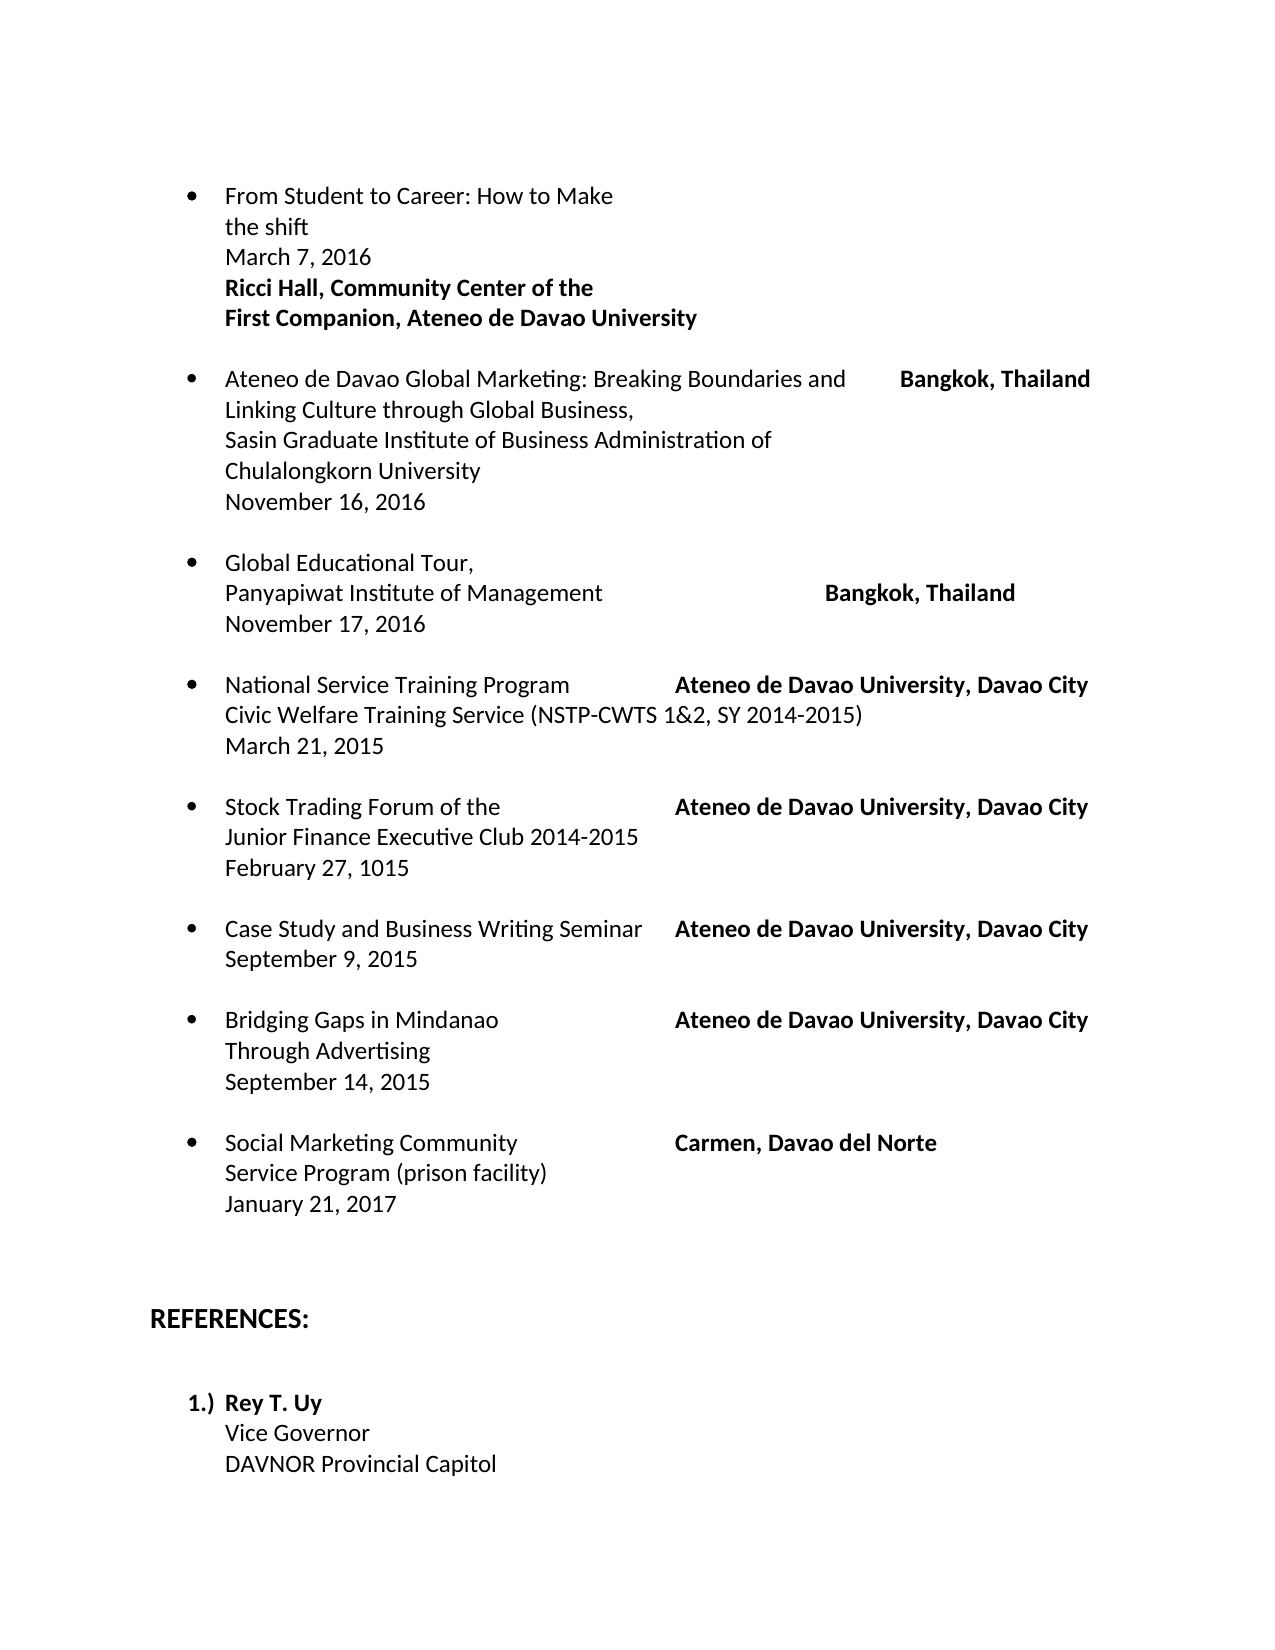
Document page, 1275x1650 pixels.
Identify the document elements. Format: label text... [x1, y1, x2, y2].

list Social Marketing Community Carmen, Davao del Norte [187, 1127, 1125, 1157]
list Junior Finance Executive Club 2014-2015 [225, 821, 1125, 852]
list First Companion, Ateneo de Davao University [225, 303, 1125, 333]
list September 14, 2015 [225, 1066, 1125, 1096]
text DAVNOR Provincial Capitol [225, 1448, 1125, 1479]
list March 21, 2015 [225, 730, 1125, 760]
list Rey T. Uy [187, 1387, 1125, 1418]
list Ricci Hall, Community Center of the [225, 272, 1125, 303]
list Service Program (prison facility) [225, 1157, 1125, 1188]
list Through Advertising [225, 1035, 1125, 1066]
text Vice Governor [225, 1418, 1125, 1448]
list Bridging Gaps in Mindanao Ateneo de Davao University, Davao City [187, 1004, 1125, 1035]
list From Student to Career: How to Make [187, 181, 1125, 211]
list Linking Culture through Global Business, [225, 394, 1125, 425]
list the shift [225, 211, 1125, 242]
list September 9, 2015 [225, 943, 1125, 974]
list Stock Trading Forum of the Ateneo de Davao University, Davao City [187, 791, 1125, 821]
list November 17, 2016 [225, 608, 1125, 638]
list National Service Training Program Ateneo de Davao University, Davao City [187, 669, 1125, 699]
list November 16, 2016 [225, 486, 1125, 516]
list Panyapiwat Institute of Management Bangkok, Thailand [225, 577, 1125, 608]
text REFERENCES: [150, 1300, 1125, 1336]
list Sasin Graduate Institute of Business Administration of [225, 425, 1125, 455]
list Case Study and Business Writing Seminar Ateneo de Davao University, Davao City [187, 913, 1125, 943]
list Ateneo de Davao Global Marketing: Breaking Boundaries and Bangkok, Thailand [187, 364, 1125, 394]
list January 21, 2017 [225, 1188, 1125, 1218]
list Global Educational Tour, [187, 547, 1125, 577]
list Civic Welfare Training Service (NSTP-CWTS 1&2, SY 2014-2015) [225, 699, 1125, 730]
list February 27, 1015 [225, 852, 1125, 882]
list March 7, 2016 [225, 242, 1125, 272]
list Chulalongkorn University [225, 455, 1125, 486]
